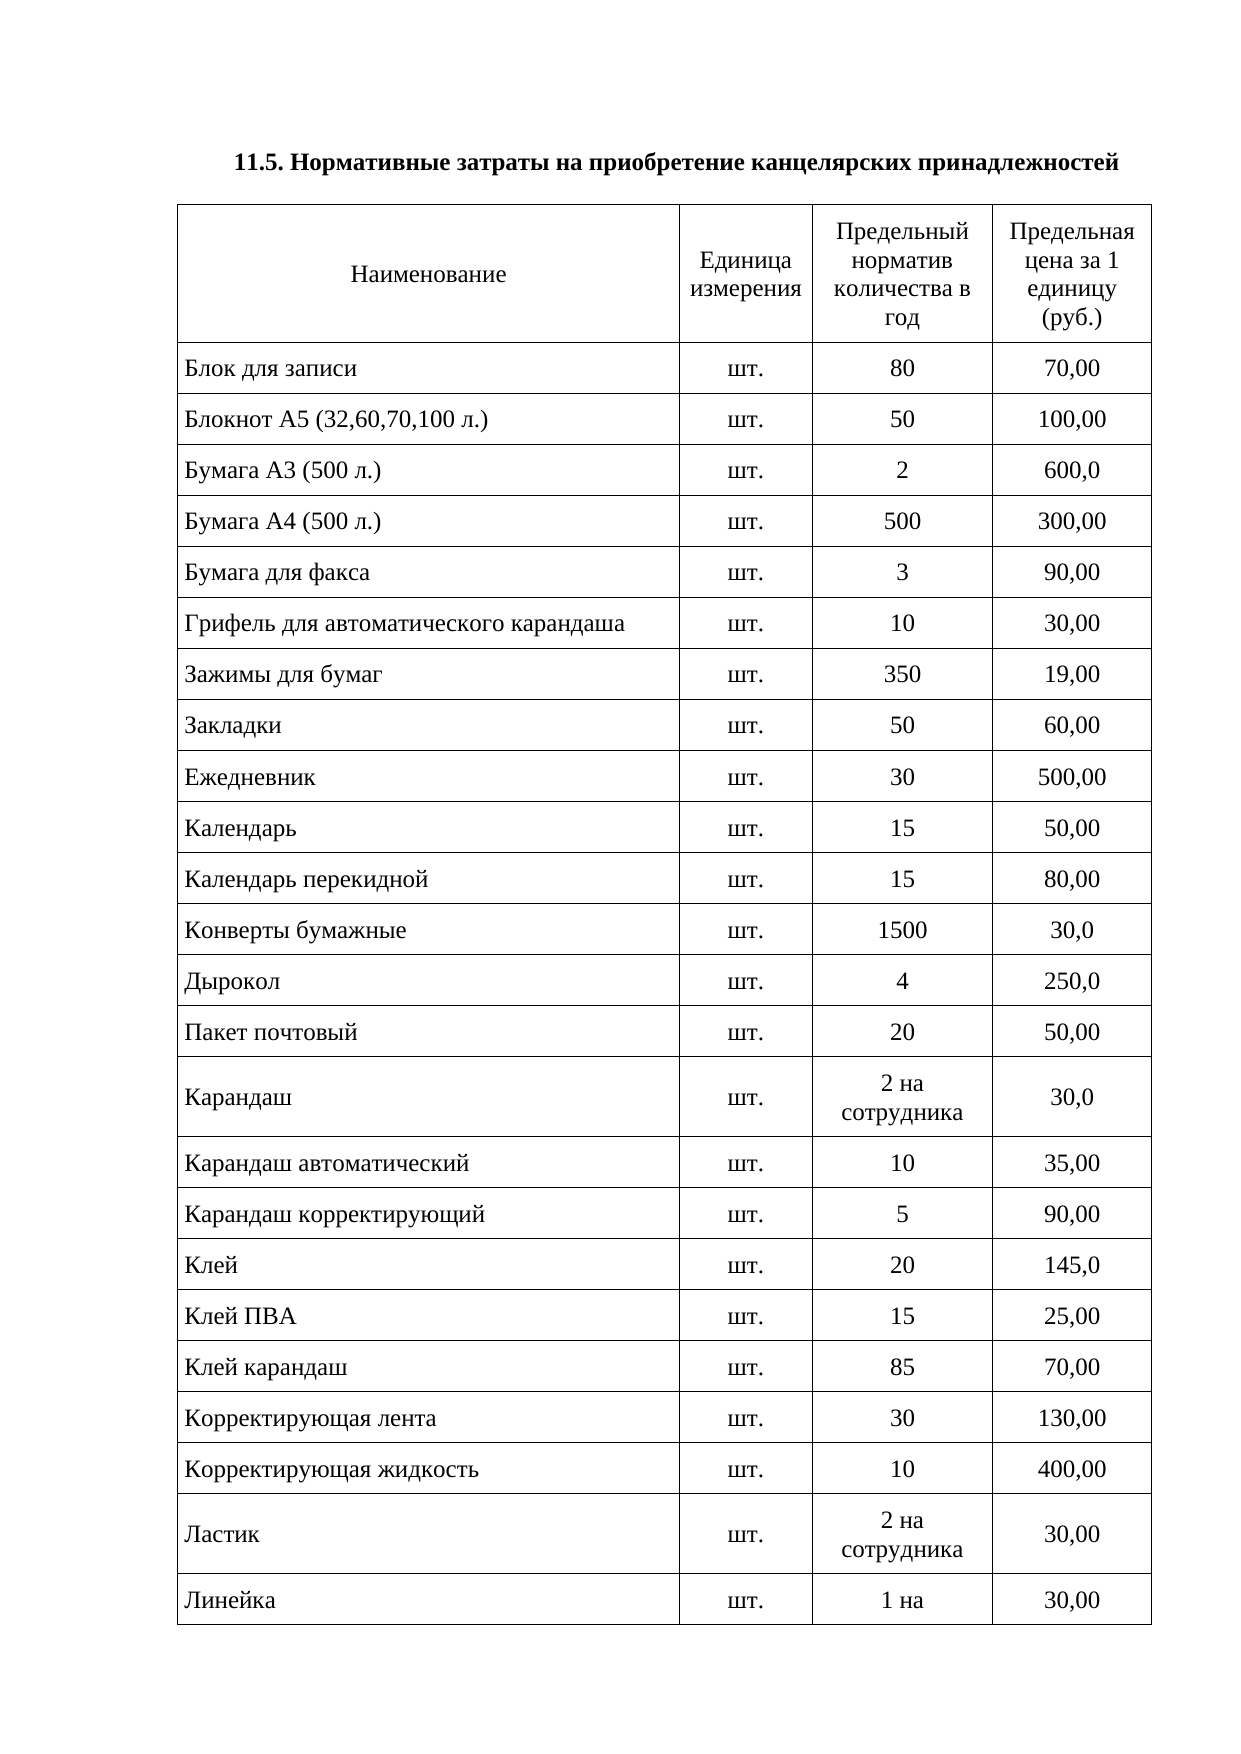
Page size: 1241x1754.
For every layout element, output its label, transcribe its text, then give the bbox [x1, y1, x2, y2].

table_cell 600,0 [993, 445, 1151, 495]
table_cell Бумага для факса [178, 547, 679, 597]
table_cell 25,00 [993, 1290, 1151, 1340]
table_cell шт. [680, 1443, 812, 1493]
table_cell 19,00 [993, 649, 1151, 699]
table_cell 50,00 [993, 1006, 1151, 1056]
table_cell 5 [813, 1188, 992, 1238]
table_cell 70,00 [993, 343, 1151, 393]
table_cell 10 [813, 598, 992, 648]
table_cell 50 [813, 394, 992, 444]
table_cell 250,0 [993, 955, 1151, 1005]
table_cell Ежедневник [178, 751, 679, 801]
table_cell 350 [813, 649, 992, 699]
table_cell шт. [680, 700, 812, 750]
table_cell 2 на сотрудника [813, 1494, 992, 1573]
table_cell Корректирующая жидкость [178, 1443, 679, 1493]
table_cell шт. [680, 751, 812, 801]
table_cell 60,00 [993, 700, 1151, 750]
table_cell 30,00 [993, 598, 1151, 648]
table_cell шт. [680, 1006, 812, 1056]
table_cell Бумага А3 (500 л.) [178, 445, 679, 495]
table_cell шт. [680, 598, 812, 648]
table_cell шт. [680, 1290, 812, 1340]
table_cell 85 [813, 1341, 992, 1391]
table_cell Клей карандаш [178, 1341, 679, 1391]
table_cell Закладки [178, 700, 679, 750]
table_cell Клей [178, 1239, 679, 1289]
table_cell 1 на сотрудника [813, 1574, 992, 1624]
table_cell 10 [813, 1443, 992, 1493]
table_cell 30,0 [993, 1057, 1151, 1136]
table_cell 30,0 [993, 904, 1151, 954]
table_header Предельная цена за 1 единицу (руб.) [993, 205, 1151, 342]
table_cell Календарь [178, 802, 679, 852]
table_cell Календарь перекидной [178, 853, 679, 903]
table_cell 2 на сотрудника [813, 1057, 992, 1136]
table_cell шт. [680, 904, 812, 954]
table_cell шт. [680, 1137, 812, 1187]
table_cell шт. [680, 445, 812, 495]
table_cell 50,00 [993, 802, 1151, 852]
table_cell шт. [680, 853, 812, 903]
table_cell шт. [680, 394, 812, 444]
table_cell шт. [680, 1341, 812, 1391]
table_cell 500 [813, 496, 992, 546]
table_header Единица измерения [680, 205, 812, 342]
table_cell 3 [813, 547, 992, 597]
table_cell 300,00 [993, 496, 1151, 546]
table_cell 15 [813, 802, 992, 852]
table_cell 80,00 [993, 853, 1151, 903]
table_cell 2 [813, 445, 992, 495]
table_cell 145,0 [993, 1239, 1151, 1289]
table_cell Карандаш корректирующий [178, 1188, 679, 1238]
table_cell Дырокол [178, 955, 679, 1005]
table_cell 30,00 [993, 1494, 1151, 1573]
table_cell Конверты бумажные [178, 904, 679, 954]
table_cell 15 [813, 853, 992, 903]
table_cell Линейка [178, 1574, 679, 1624]
table_cell Грифель для автоматического карандаша [178, 598, 679, 648]
table_cell шт. [680, 343, 812, 393]
table_cell шт. [680, 1239, 812, 1289]
table_cell шт. [680, 496, 812, 546]
table_cell шт. [680, 1057, 812, 1136]
table_cell 4 [813, 955, 992, 1005]
table_cell 130,00 [993, 1392, 1151, 1442]
table_cell шт. [680, 1574, 812, 1624]
table_cell Бумага А4 (500 л.) [178, 496, 679, 546]
table_cell шт. [680, 1188, 812, 1238]
table_cell 80 [813, 343, 992, 393]
table_cell Корректирующая лента [178, 1392, 679, 1442]
table_cell Ластик [178, 1494, 679, 1573]
table_cell Зажимы для бумаг [178, 649, 679, 699]
table_cell 20 [813, 1006, 992, 1056]
table_cell 20 [813, 1239, 992, 1289]
table_cell 400,00 [993, 1443, 1151, 1493]
table_cell Пакет почтовый [178, 1006, 679, 1056]
table_cell Карандаш [178, 1057, 679, 1136]
table_cell Карандаш автоматический [178, 1137, 679, 1187]
table_cell 90,00 [993, 547, 1151, 597]
table_cell шт. [680, 649, 812, 699]
table_cell 500,00 [993, 751, 1151, 801]
table_cell 70,00 [993, 1341, 1151, 1391]
table_cell шт. [680, 955, 812, 1005]
text 11.5. Нормативные затраты на приобретение канцелярских принадлежностей [177, 147, 1152, 176]
table_cell 10 [813, 1137, 992, 1187]
table_cell 50 [813, 700, 992, 750]
table_cell шт. [680, 1392, 812, 1442]
table_cell 15 [813, 1290, 992, 1340]
table_cell 90,00 [993, 1188, 1151, 1238]
table_cell 35,00 [993, 1137, 1151, 1187]
table_cell 30 [813, 1392, 992, 1442]
table_cell 30,00 [993, 1574, 1151, 1624]
table_cell шт. [680, 547, 812, 597]
table_cell Блок для записи [178, 343, 679, 393]
table_cell Клей ПВА [178, 1290, 679, 1340]
table_cell Блокнот А5 (32,60,70,100 л.) [178, 394, 679, 444]
table_cell 100,00 [993, 394, 1151, 444]
table_header Наименование [178, 205, 679, 342]
table_cell шт. [680, 802, 812, 852]
table_cell 30 [813, 751, 992, 801]
table_header Предельный норматив количества в год [813, 205, 992, 342]
table_cell 1500 [813, 904, 992, 954]
table_cell шт. [680, 1494, 812, 1573]
